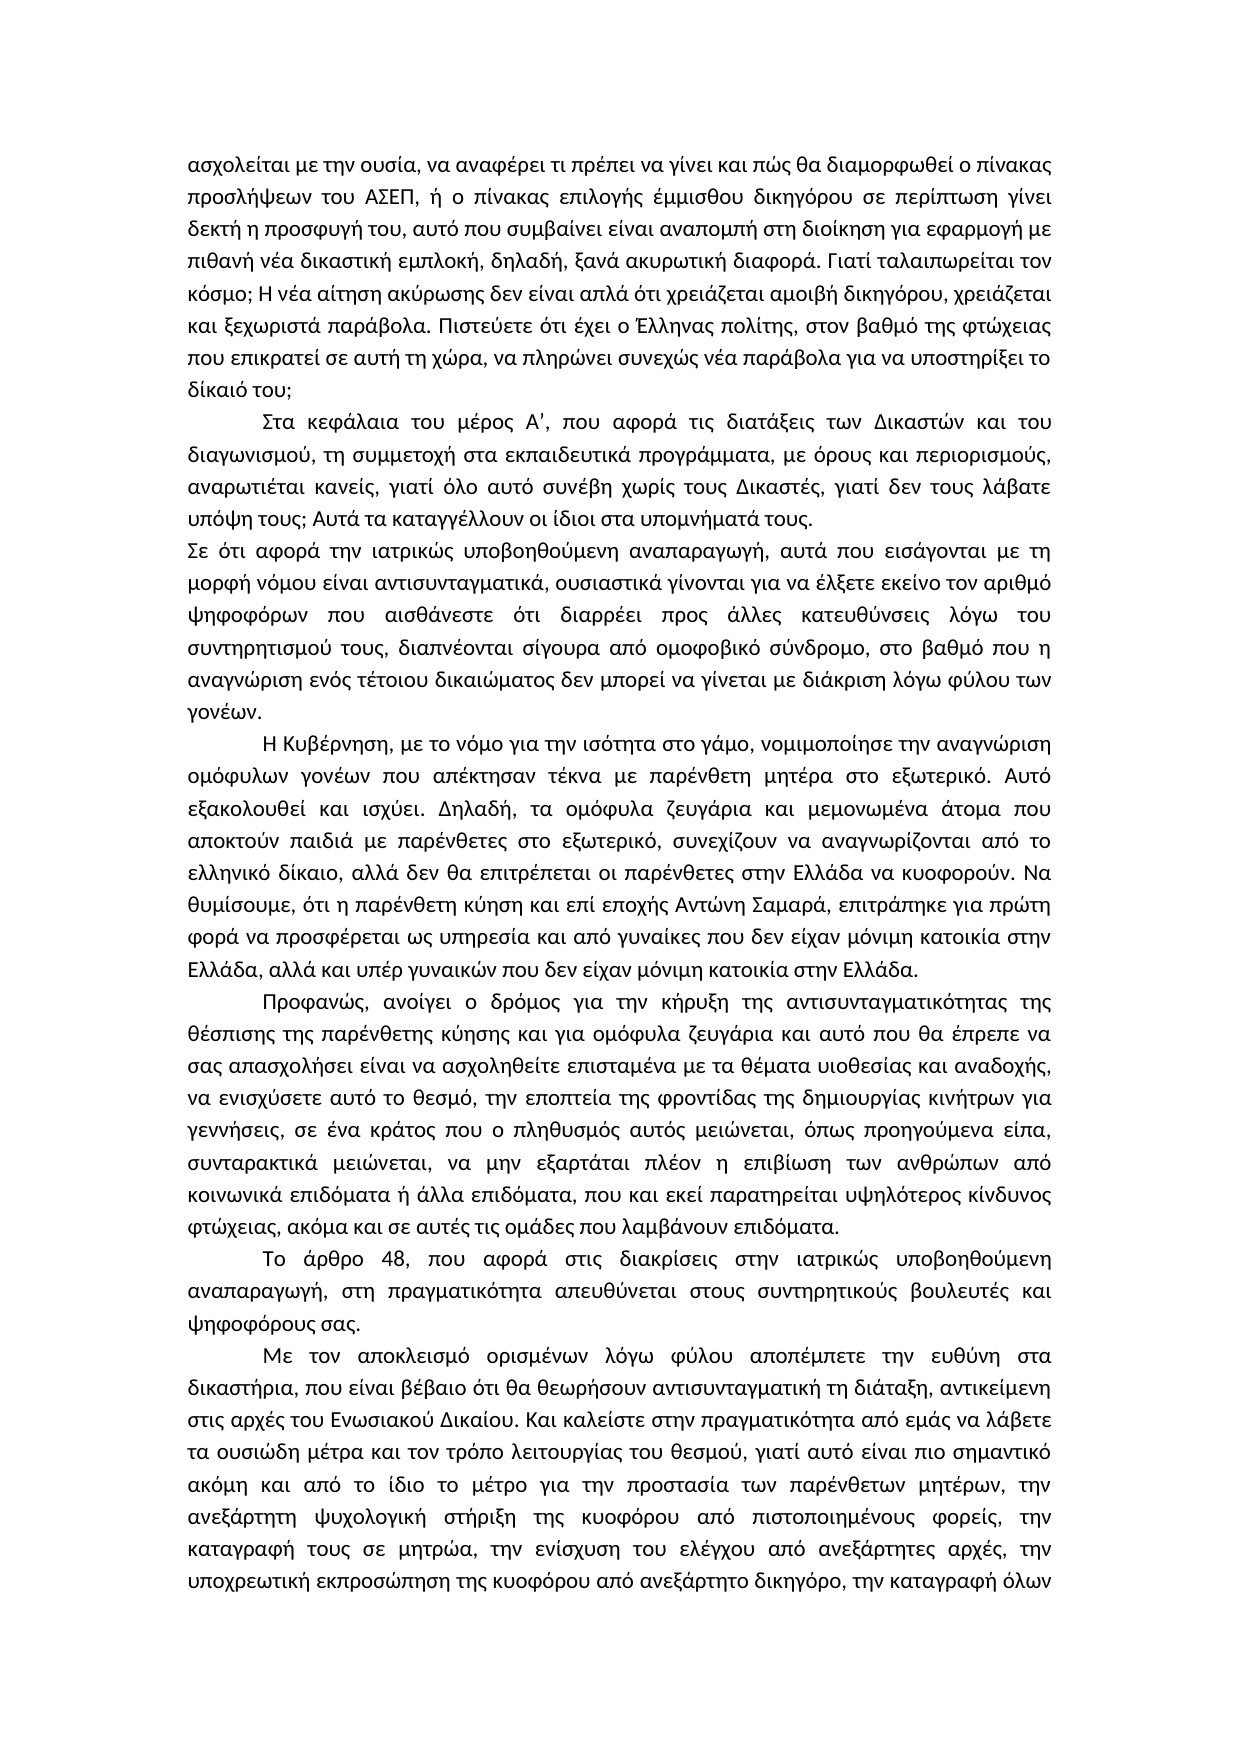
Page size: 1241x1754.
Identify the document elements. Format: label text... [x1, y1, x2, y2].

text Σε ότι αφορά την ιατρικώς υποβοηθούμενη αναπαραγωγή, αυτά που εισάγονται με τη μορφή νόμου είναι αντισυνταγματικά, ουσιαστικά γίνονται για να έλξετε εκείνο τον αριθμό ψηφοφόρων που αισθάνεστε ότι διαρρέει προς άλλες κατευθύνσεις λόγω του συντηρητισμού τους, διαπνέονται σίγουρα από ομοφοβικό σύνδρομο, στο βαθμό που η αναγνώριση ενός τέτοιου δικαιώματος δεν μπορεί να γίνεται με διάκριση λόγω φύλου των γονέων. [187, 536, 1053, 725]
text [187, 1341, 1053, 1594]
text Στα κεφάλαια του μέρος Α’, που αφορά τις διατάξεις των Δικαστών και του διαγωνισμού, τη συμμετοχή στα εκπαιδευτικά προγράμματα, με όρους και περιορισμούς, αναρωτιέται κανείς, γιατί όλο αυτό συνέβη χωρίς τους Δικαστές, γιατί δεν τους λάβατε υπόψη τους; Αυτά τα καταγγέλλουν οι ίδιοι στα υπομνήματά τους. [187, 407, 1053, 532]
text Η Κυβέρνηση, με το νόμο για την ισότητα στο γάμο, νομιμοποίησε την αναγνώριση ομόφυλων γονέων που απέκτησαν τέκνα με παρένθετη μητέρα στο εξωτερικό. Αυτό εξακολουθεί και ισχύει. Δηλαδή, τα ομόφυλα ζευγάρια και μεμονωμένα άτομα που αποκτούν παιδιά με παρένθετες στο εξωτερικό, συνεχίζουν να αναγνωρίζονται από το ελληνικό δίκαιο, αλλά δεν θα επιτρέπεται οι παρένθετες στην Ελλάδα να κυοφορούν. Να θυμίσουμε, ότι η παρένθετη κύηση και επί εποχής Αντώνη Σαμαρά, επιτράπηκε για πρώτη φορά να προσφέρεται ως υπηρεσία και από γυναίκες που δεν είχαν μόνιμη κατοικία στην Ελλάδα, αλλά και υπέρ γυναικών που δεν είχαν μόνιμη κατοικία στην Ελλάδα. [187, 729, 1053, 983]
text Το άρθρο 48, που αφορά στις διακρίσεις στην ιατρικώς υποβοηθούμενη αναπαραγωγή, στη πραγματικότητα απευθύνεται στους συντηρητικούς βουλευτές και ψηφοφόρους σας. [187, 1244, 1053, 1337]
text Προφανώς, ανοίγει ο δρόμος για την κήρυξη της αντισυνταγματικότητας της θέσπισης της παρένθετης κύησης και για ομόφυλα ζευγάρια και αυτό που θα έπρεπε να σας απασχολήσει είναι να ασχοληθείτε επισταμένα με τα θέματα υιοθεσίας και αναδοχής, να ενισχύσετε αυτό το θεσμό, την εποπτεία της φροντίδας της δημιουργίας κινήτρων για γεννήσεις, σε ένα κράτος που ο πληθυσμός αυτός μειώνεται, όπως προηγούμενα είπα, συνταρακτικά μειώνεται, να μην εξαρτάται πλέον η επιβίωση των ανθρώπων από κοινωνικά επιδόματα ή άλλα επιδόματα, που και εκεί παρατηρείται υψηλότερος κίνδυνος φτώχειας, ακόμα και σε αυτές τις ομάδες που λαμβάνουν επιδόματα. [187, 987, 1053, 1240]
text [187, 150, 1053, 403]
